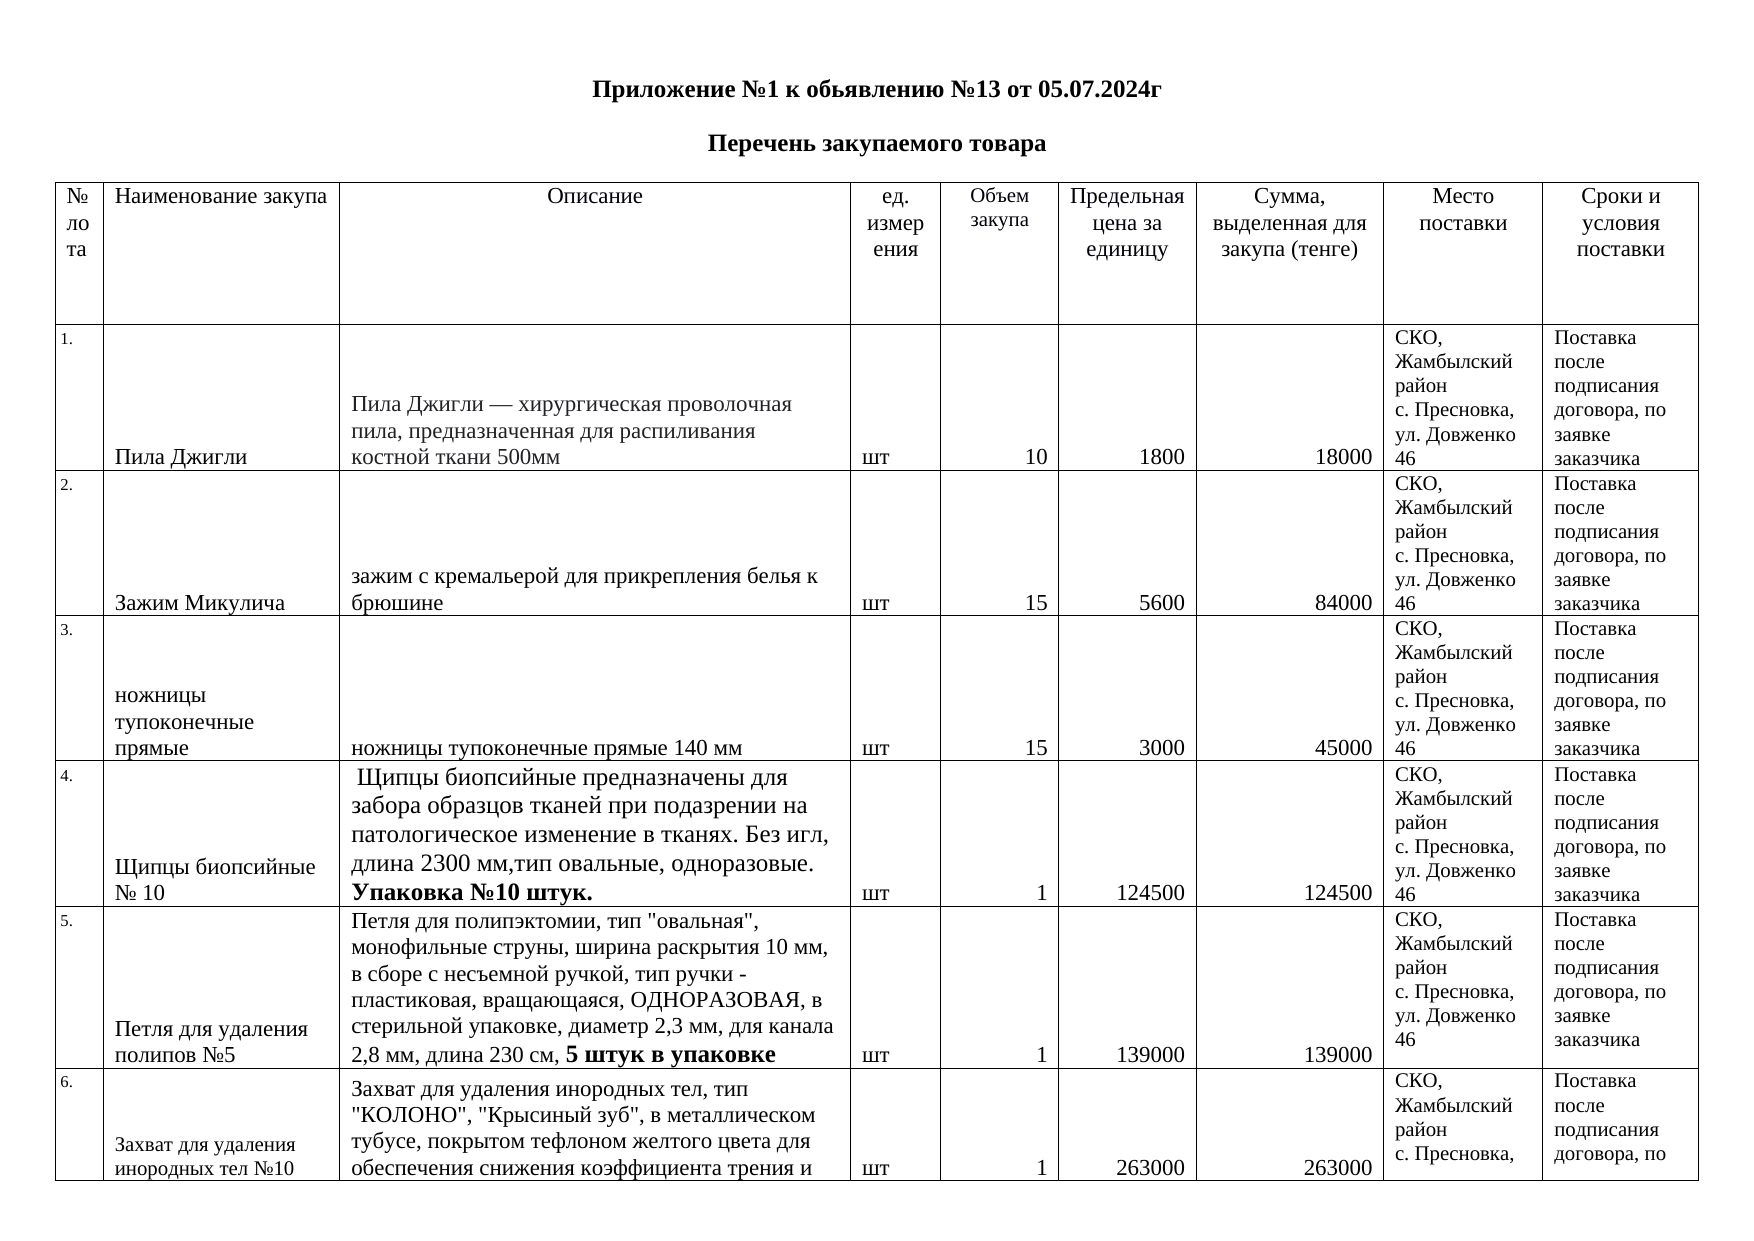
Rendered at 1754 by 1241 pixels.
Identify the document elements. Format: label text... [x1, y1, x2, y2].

table_header Предельная цена за единицу [1059, 183, 1196, 324]
table_cell 18000 [1197, 325, 1383, 469]
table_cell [1384, 1069, 1542, 1180]
table_cell Пила Джигли — хирургическая проволочная пила, предназначенная для распиливания костной ткани 500мм [340, 325, 850, 469]
table_header Место поставки [1384, 183, 1542, 324]
table_cell шт [851, 616, 940, 760]
table_cell [56, 761, 103, 906]
table_cell Щипцы биопсийные предназначены для забора образцов тканей при подазрении на патологическое изменение в тканях. Без игл, длина 2300 мм,тип овальные, одноразовые. Упаковка №10 штук. [340, 761, 850, 906]
table_cell [56, 907, 103, 1067]
table_cell СКО, Жамбылский район с. Пресновка, ул. Довженко 46 [1384, 616, 1542, 760]
table_cell 263000 [1059, 1069, 1196, 1180]
table_cell СКО, Жамбылский район с. Пресновка, ул. Довженко 46 [1384, 761, 1542, 906]
table_cell шт [851, 325, 940, 469]
table_cell ножницы тупоконечные прямые [104, 616, 339, 760]
table_header Объем закупа [941, 183, 1058, 324]
table_cell 10 [941, 325, 1058, 469]
table_cell [56, 1069, 103, 1180]
table_cell 3000 [1059, 616, 1196, 760]
table_cell [56, 471, 103, 615]
table_cell 263000 [1197, 1069, 1383, 1180]
table_cell 139000 [1197, 907, 1383, 1067]
table_cell 45000 [1197, 616, 1383, 760]
table_cell СКО, Жамбылский район с. Пресновка, ул. Довженко 46 [1384, 325, 1542, 469]
table_cell СКО, Жамбылский район с. Пресновка, ул. Довженко 46 [1384, 471, 1542, 615]
table_cell Поставка после подписания договора, по заявке заказчика [1543, 761, 1698, 906]
table_cell шт [851, 907, 940, 1067]
table_header Сроки и условия поставки [1543, 183, 1698, 324]
table_cell 15 [941, 471, 1058, 615]
table_cell шт [851, 1069, 940, 1180]
table_cell 84000 [1197, 471, 1383, 615]
table_cell 124500 [1197, 761, 1383, 906]
table_cell 15 [941, 616, 1058, 760]
table_header Описание [340, 183, 850, 324]
table_cell ножницы тупоконечные прямые 140 мм [340, 616, 850, 760]
text Приложение №1 к обьявлению №13 от 05.07.2024г [118, 74, 1636, 103]
table_cell 1 [941, 1069, 1058, 1180]
table_cell Поставка после подписания договора, по заявке заказчика [1543, 616, 1698, 760]
table_cell шт [851, 471, 940, 615]
table_cell Поставка после подписания договора, по заявке заказчика [1543, 471, 1698, 615]
table_header Наименование закупа [104, 183, 339, 324]
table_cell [104, 1069, 339, 1180]
table_cell шт [851, 761, 940, 906]
table_cell зажим с кремальерой для прикрепления белья к брюшине [340, 471, 850, 615]
table_cell Зажим Микулича [104, 471, 339, 615]
table_cell [56, 325, 103, 469]
table_header № лота [56, 183, 103, 324]
table_cell 1800 [1059, 325, 1196, 469]
table_cell Поставка после подписания договора, по заявке заказчика [1543, 325, 1698, 469]
table_cell 124500 [1059, 761, 1196, 906]
table_cell 5600 [1059, 471, 1196, 615]
text Перечень закупаемого товара [118, 128, 1636, 156]
table_cell 1 [941, 761, 1058, 906]
table_cell Пила Джигли [104, 325, 339, 469]
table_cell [340, 1069, 850, 1180]
table_cell Петля для удаления полипов №5 [104, 907, 339, 1067]
table_cell 1 [941, 907, 1058, 1067]
table_cell [56, 616, 103, 760]
table_header Сумма, выделенная для закупа (тенге) [1197, 183, 1383, 324]
table_cell СКО, Жамбылский район с. Пресновка, ул. Довженко 46 [1384, 907, 1542, 1067]
table_cell 139000 [1059, 907, 1196, 1067]
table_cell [1543, 1069, 1698, 1180]
table_header ед. измерения [851, 183, 940, 324]
table_cell Поставка после подписания договора, по заявке заказчика [1543, 907, 1698, 1067]
table_cell Щипцы биопсийные № 10 [104, 761, 339, 906]
table_cell Петля для полипэктомии, тип "овальная", монофильные струны, ширина раскрытия 10 мм, в сборе с несъемной ручкой, тип ручки - пластиковая, вращающаяся, ОДНОРАЗОВАЯ, в стерильной упаковке, диаметр 2,3 мм, для канала 2,8 мм, длина 230 см, 5 штук в упаковке [340, 907, 850, 1067]
